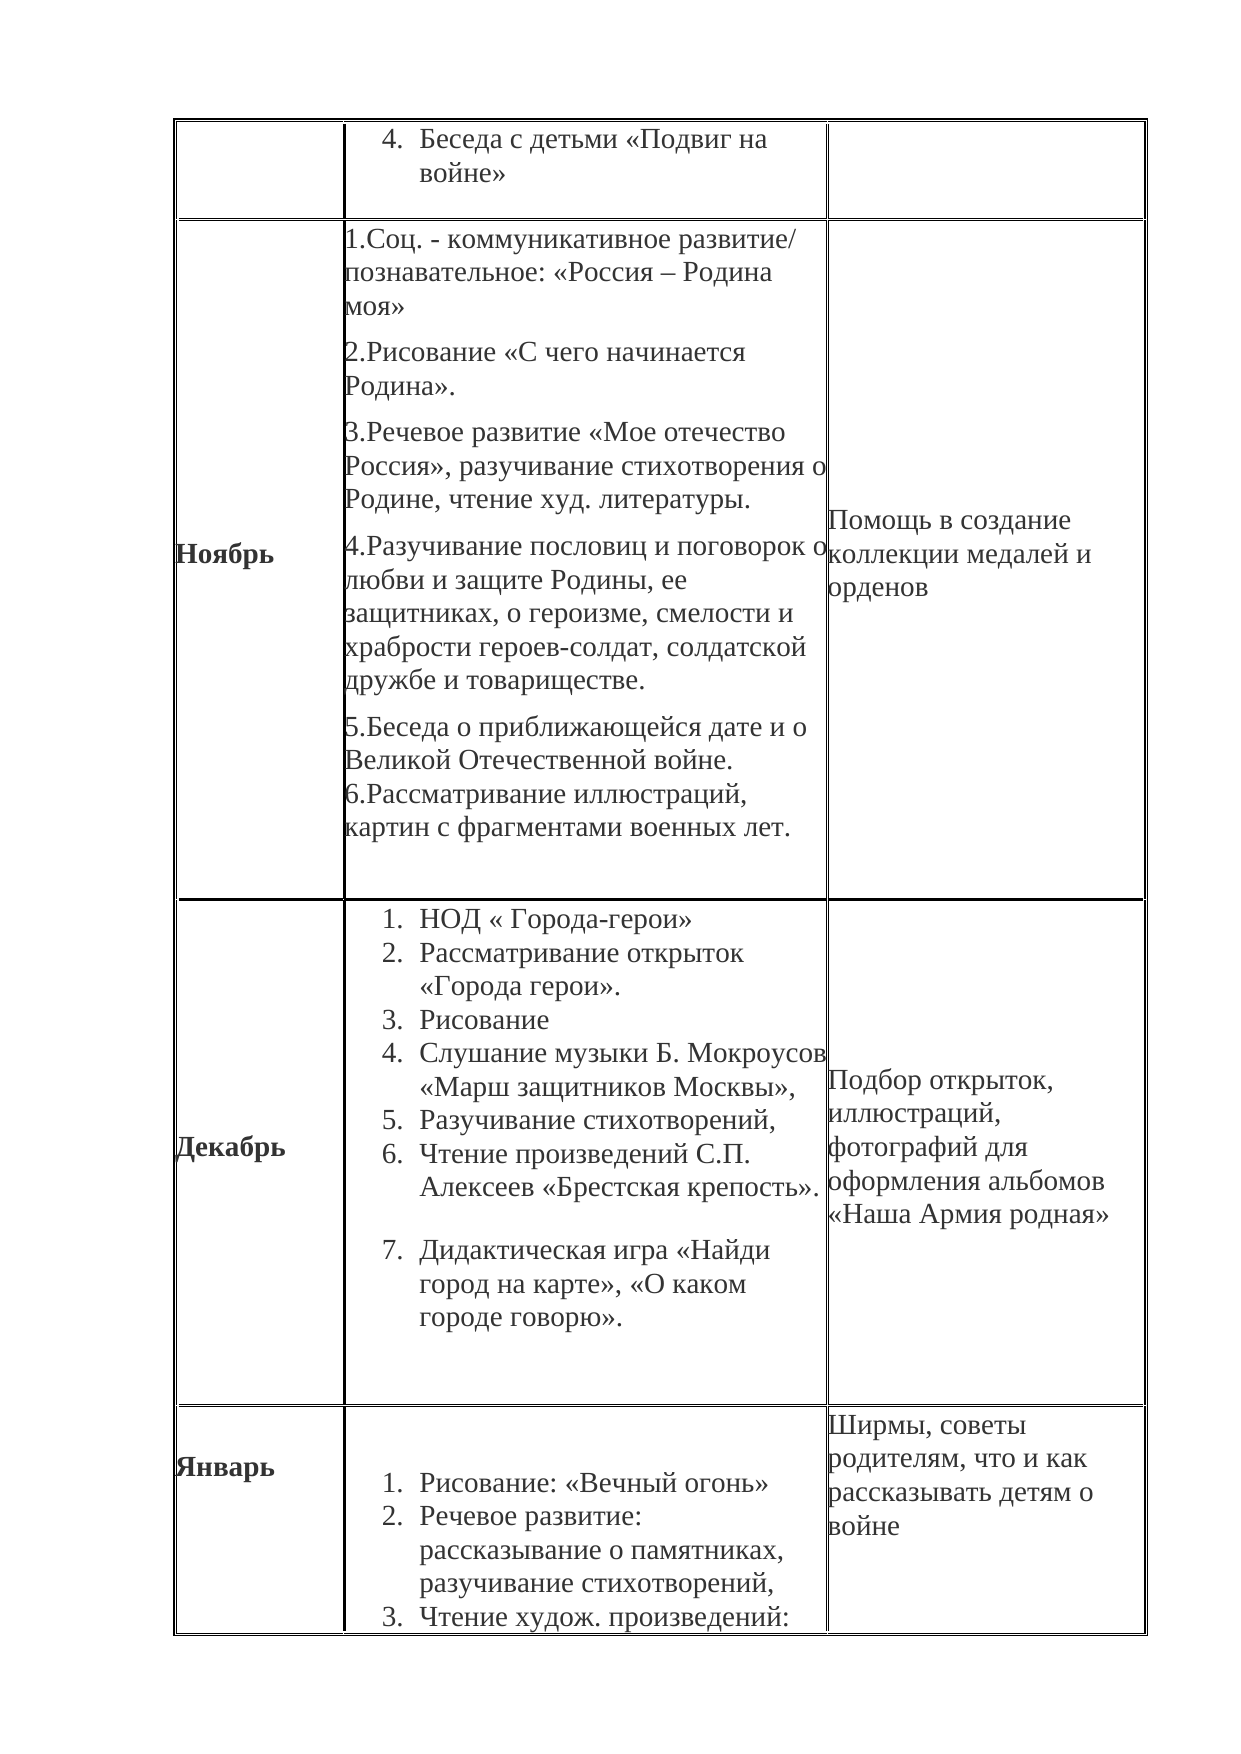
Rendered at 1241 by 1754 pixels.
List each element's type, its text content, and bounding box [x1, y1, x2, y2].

table_cell Ноябрь [175, 218, 344, 898]
table_cell Октябрь [177, 120, 344, 218]
table_cell Январь [175, 1404, 344, 1633]
table_cell НОД « Города-герои» Рассматривание открыток «Города герои». Рисование Слушание музыки Б. Мокроусов «Марш защитников Москвы», Разучивание стихотворений, Чтение произведений С.П. Алексеев «Брестская крепость». Дидактическая игра «Найди город на карте», «О каком городе говорю». [346, 901, 826, 1404]
table_cell 1.Соц. - коммуникативное развитие/ познавательное: «Россия – Родина моя» 2.Рисование «С чего начинается Родина». 3.Речевое развитие «Мое отечество Россия», разучивание стихотворения о Родине, чтение худ. литературы. 4.Разучивание пословиц и поговорок о любви и защите Родины, ее защитниках, о героизме, смелости и храбрости героев-солдат, солдатской дружбе и товариществе. 5.Беседа о приближающейся дате и о Великой Отечественной войне. 6.Рассматривание иллюстраций, картин с фрагментами военных лет. [346, 221, 826, 898]
table_cell Декабрь [175, 898, 343, 1404]
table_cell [828, 1404, 1146, 1633]
table_cell Подбор открыток, иллюстраций, фотографий для оформления альбомов «Наша Армия родная» [829, 898, 1146, 1404]
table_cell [344, 1407, 827, 1633]
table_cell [828, 122, 1144, 218]
table_cell Помощь в создание коллекции медалей и орденов [828, 218, 1146, 898]
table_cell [344, 122, 827, 218]
